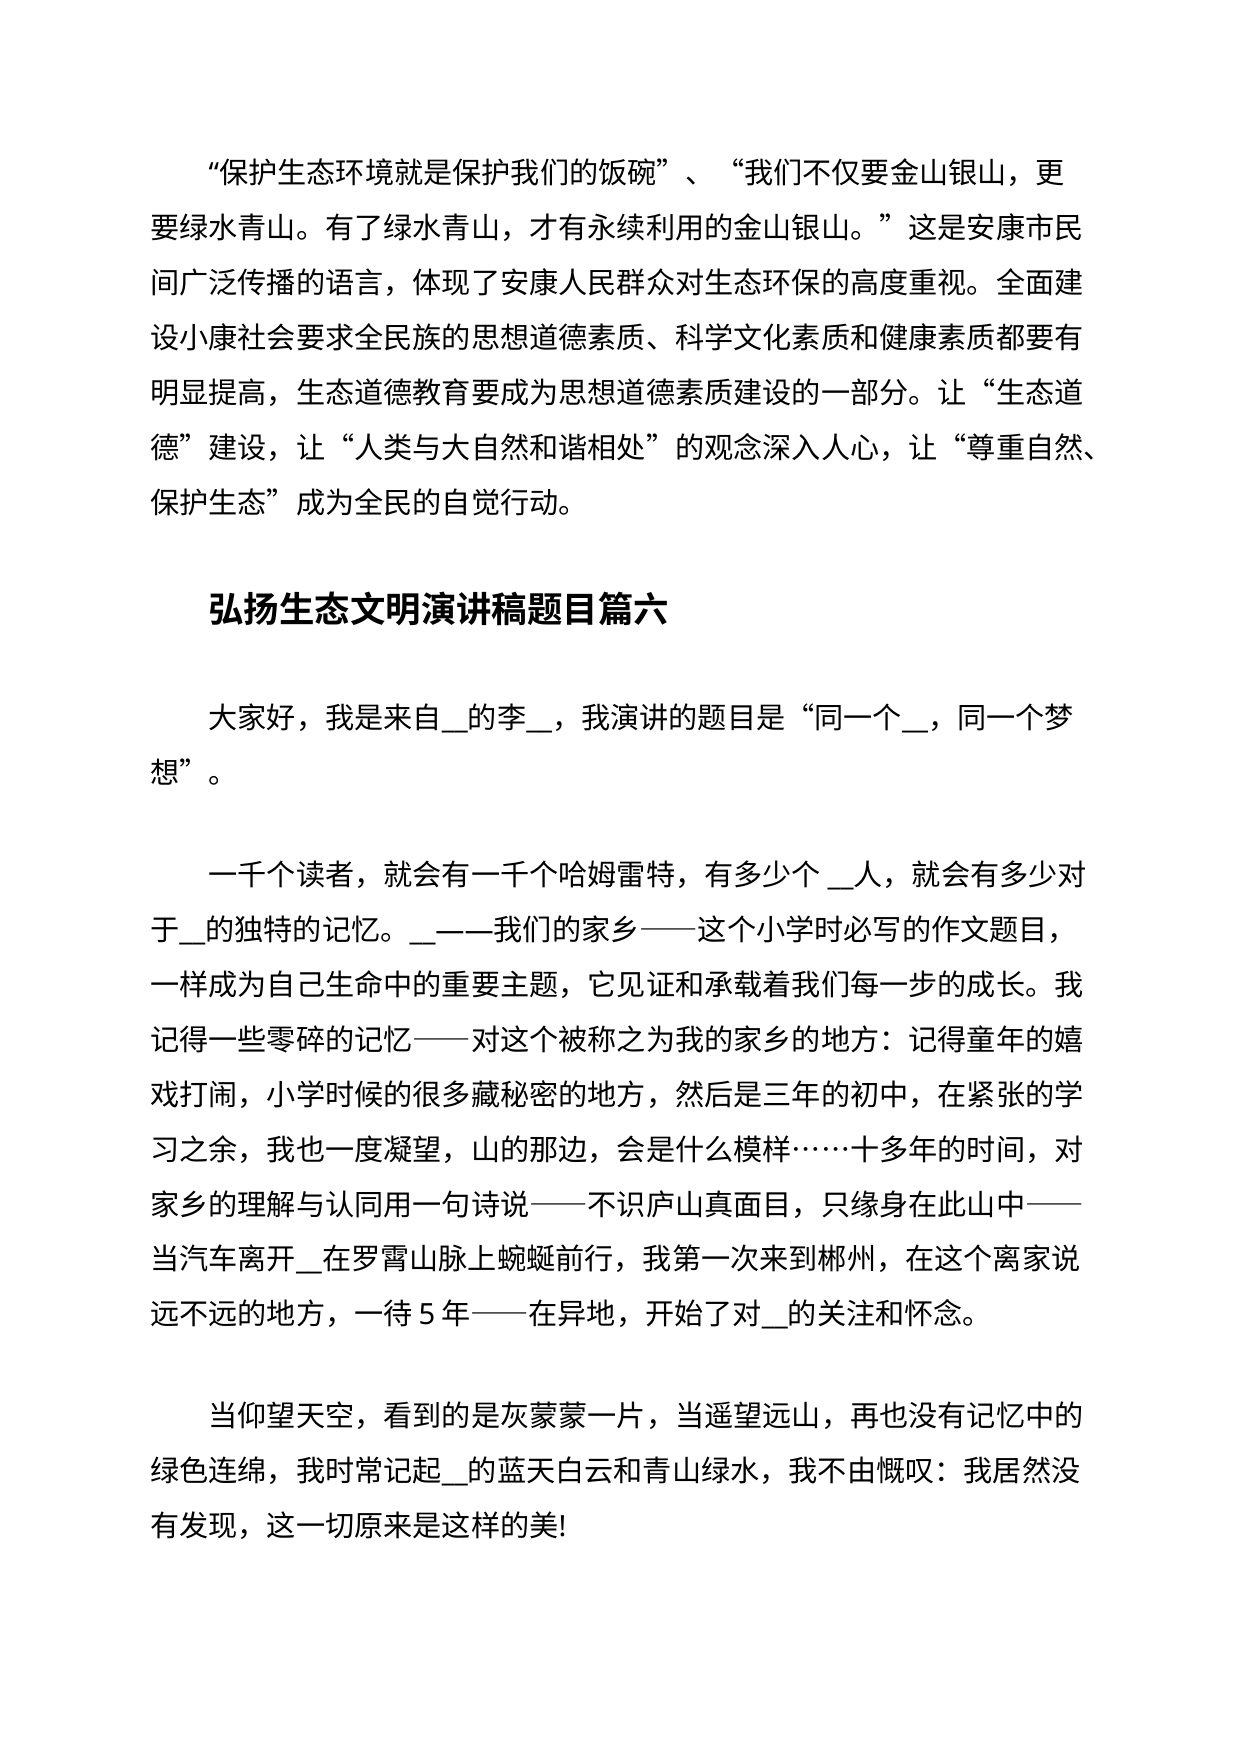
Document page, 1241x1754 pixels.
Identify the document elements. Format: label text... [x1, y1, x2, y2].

text 当仰望天空，看到的是灰蒙蒙一片，当遥望远山，再也没有记忆中的绿色连绵，我时常记起__的蓝天白云和青山绿水，我不由慨叹：我居然没有发现，这一切原来是这样的美! [150, 1393, 1090, 1545]
text 大家好，我是来自__的李__，我演讲的题目是“同一个__，同一个梦想”。 [150, 695, 1090, 792]
text “保护生态环境就是保护我们的饭碗”、“我们不仅要金山银山，更要绿水青山。有了绿水青山，才有永续利用的金山银山。”这是安康市民间广泛传播的语言，体现了安康人民群众对生态环保的高度重视。全面建设小康社会要求全民族的思想道德素质、科学文化素质和健康素质都要有明显提高，生态道德教育要成为思想道德素质建设的一部分。让“生态道德”建设，让“人类与大自然和谐相处”的观念深入人心，让“尊重自然、保护生态”成为全民的自觉行动。 [150, 150, 1090, 522]
text 一千个读者，就会有一千个哈姆雷特，有多少个 __人，就会有多少对于__的独特的记忆。__——我们的家乡——这个小学时必写的作文题目，一样成为自己生命中的重要主题，它见证和承载着我们每一步的成长。我记得一些零碎的记忆——对这个被称之为我的家乡的地方：记得童年的嬉戏打闹，小学时候的很多藏秘密的地方，然后是三年的初中，在紧张的学习之余，我也一度凝望，山的那边，会是什么模样……十多年的时间，对家乡的理解与认同用一句诗说——不识庐山真面目，只缘身在此山中——当汽车离开__在罗霄山脉上蜿蜒前行，我第一次来到郴州，在这个离家说远不远的地方，一待5年——在异地，开始了对__的关注和怀念。 [150, 851, 1090, 1333]
text 弘扬生态文明演讲稿题目篇六 [150, 581, 1090, 632]
